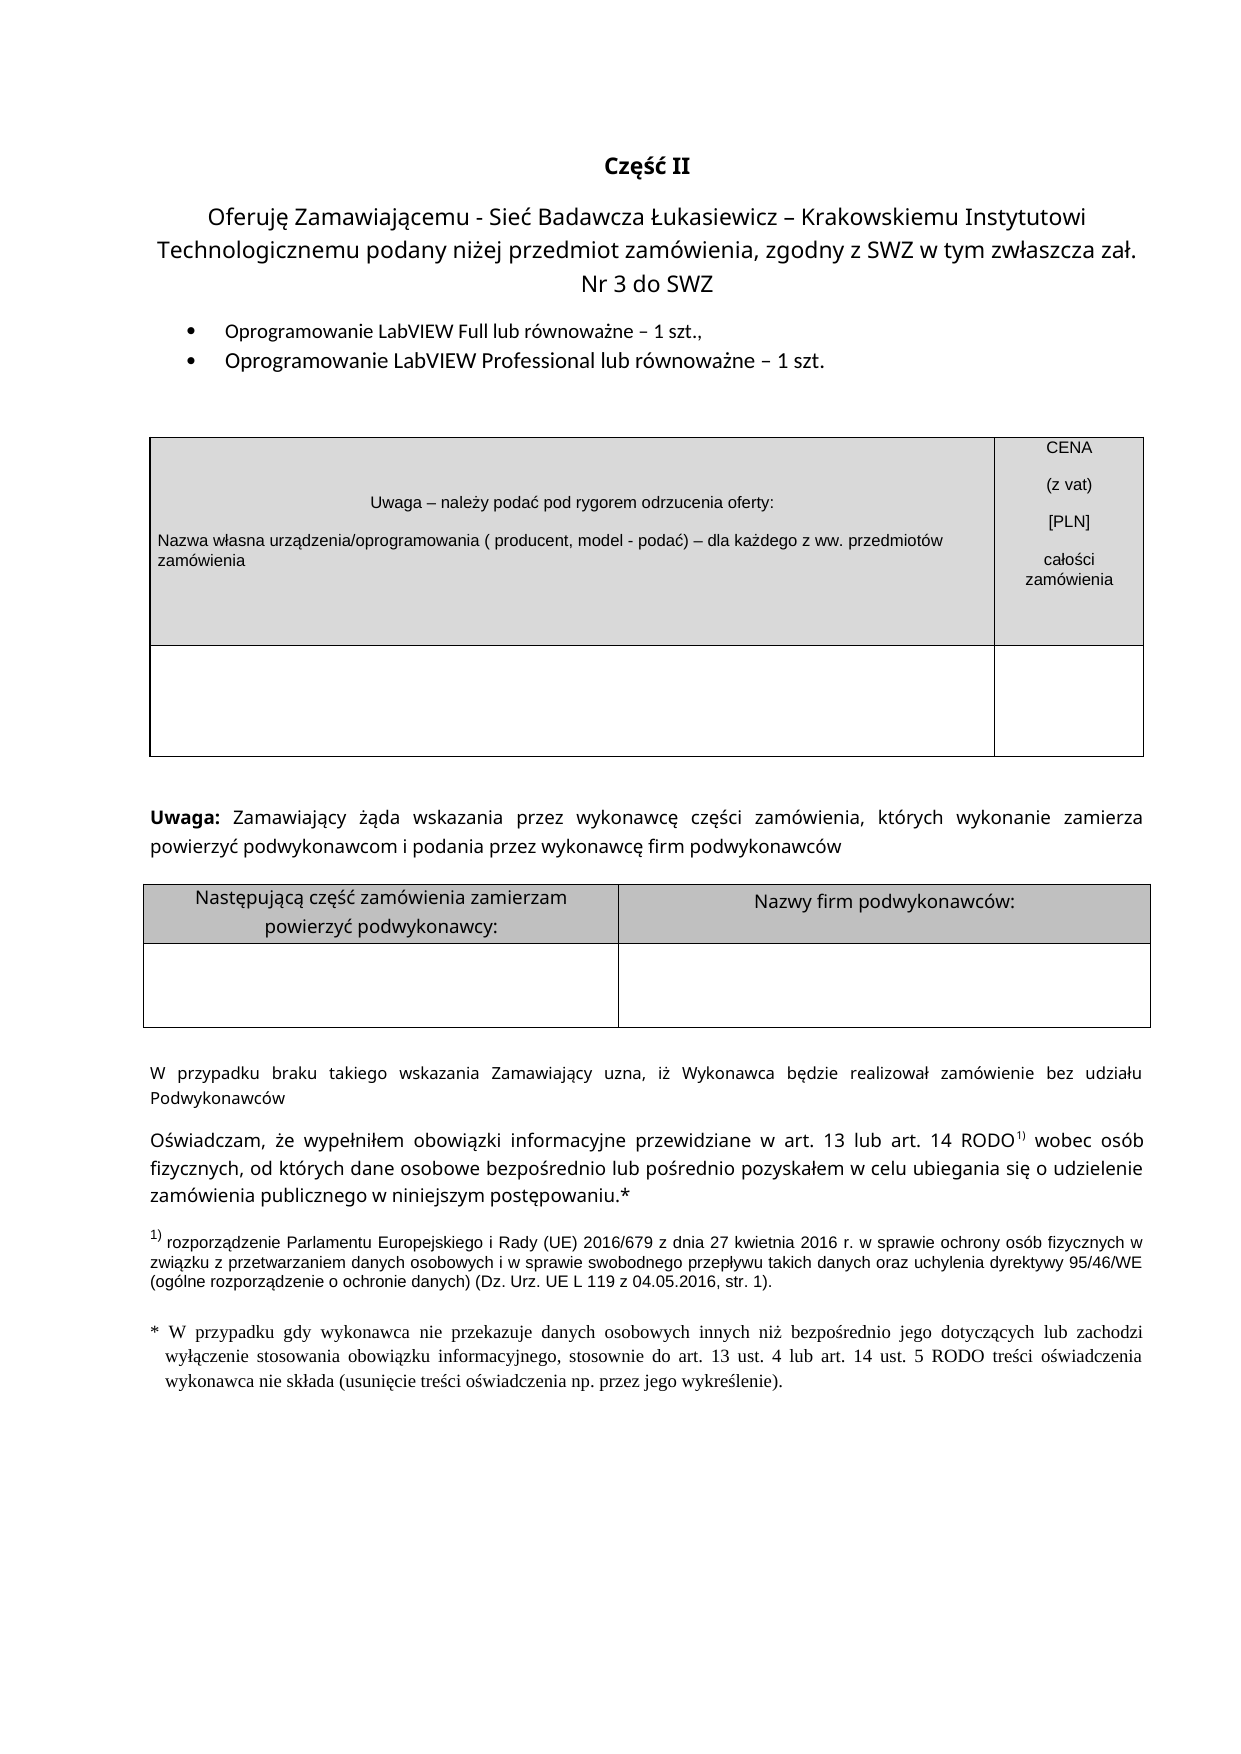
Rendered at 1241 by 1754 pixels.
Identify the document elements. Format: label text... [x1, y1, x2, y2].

table_header Następującą część zamówienia zamierzam powierzyć podwykonawcy: [144, 885, 618, 943]
table_header Uwaga – należy podać pod rygorem odrzucenia oferty: Nazwa własna urządzenia/oprogramowania ( producent, model - podać) – dla każdego z ww. przedmiotów zamówienia [151, 438, 994, 645]
table_cell [619, 944, 1150, 1027]
table_header CENA (z vat) [PLN] całości zamówienia [995, 438, 1143, 645]
table_cell [144, 944, 618, 1027]
text * W przypadku gdy wykonawca nie przekazuje danych osobowych innych niż bezpośrednio jego dotyczących lub zachodzi wyłączenie stosowania obowiązku informacyjnego, stosownie do art. 13 ust. 4 lub art. 14 ust. 5 RODO treści oświadczenia wykonawca nie składa (usunięcie treści oświadczenia np. przez jego wykreślenie). [150, 1321, 1144, 1392]
text Oświadczam, że wypełniłem obowiązki informacyjne przewidziane w art. 13 lub art. 14 RODO1) wobec osób fizycznych, od których dane osobowe bezpośrednio lub pośrednio pozyskałem w celu ubiegania się o udzielenie zamówienia publicznego w niniejszym postępowaniu.* [150, 1127, 1144, 1208]
table_cell [995, 646, 1143, 756]
text W przypadku braku takiego wskazania Zamawiający uzna, iż Wykonawca będzie realizował zamówienie bez udziału Podwykonawców [150, 1062, 1144, 1109]
text Uwaga: Zamawiający żąda wskazania przez wykonawcę części zamówienia, których wykonanie zamierza powierzyć podwykonawcom i podania przez wykonawcę firm podwykonawców [150, 804, 1144, 859]
table_cell [151, 646, 994, 756]
list Oprogramowanie LabVIEW Professional lub równoważne – 1 szt. [187, 346, 1144, 374]
table_header Nazwy firm podwykonawców: [619, 885, 1150, 943]
text 1) rozporządzenie Parlamentu Europejskiego i Rady (UE) 2016/679 z dnia 27 kwietnia 2016 r. w sprawie ochrony osób fizycznych w związku z przetwarzaniem danych osobowych i w sprawie swobodnego przepływu takich danych oraz uchylenia dyrektywy 95/46/WE (ogólne rozporządzenie o ochronie danych) (Dz. Urz. UE L 119 z 04.05.2016, str. 1). [150, 1227, 1144, 1291]
list Oprogramowanie LabVIEW Full lub równoważne – 1 szt., [187, 318, 1144, 344]
text Część II [150, 150, 1144, 181]
text Oferuję Zamawiającemu - Sieć Badawcza Łukasiewicz – Krakowskiemu Instytutowi Technologicznemu podany niżej przedmiot zamówienia, zgodny z SWZ w tym zwłaszcza zał. Nr 3 do SWZ [150, 200, 1144, 299]
